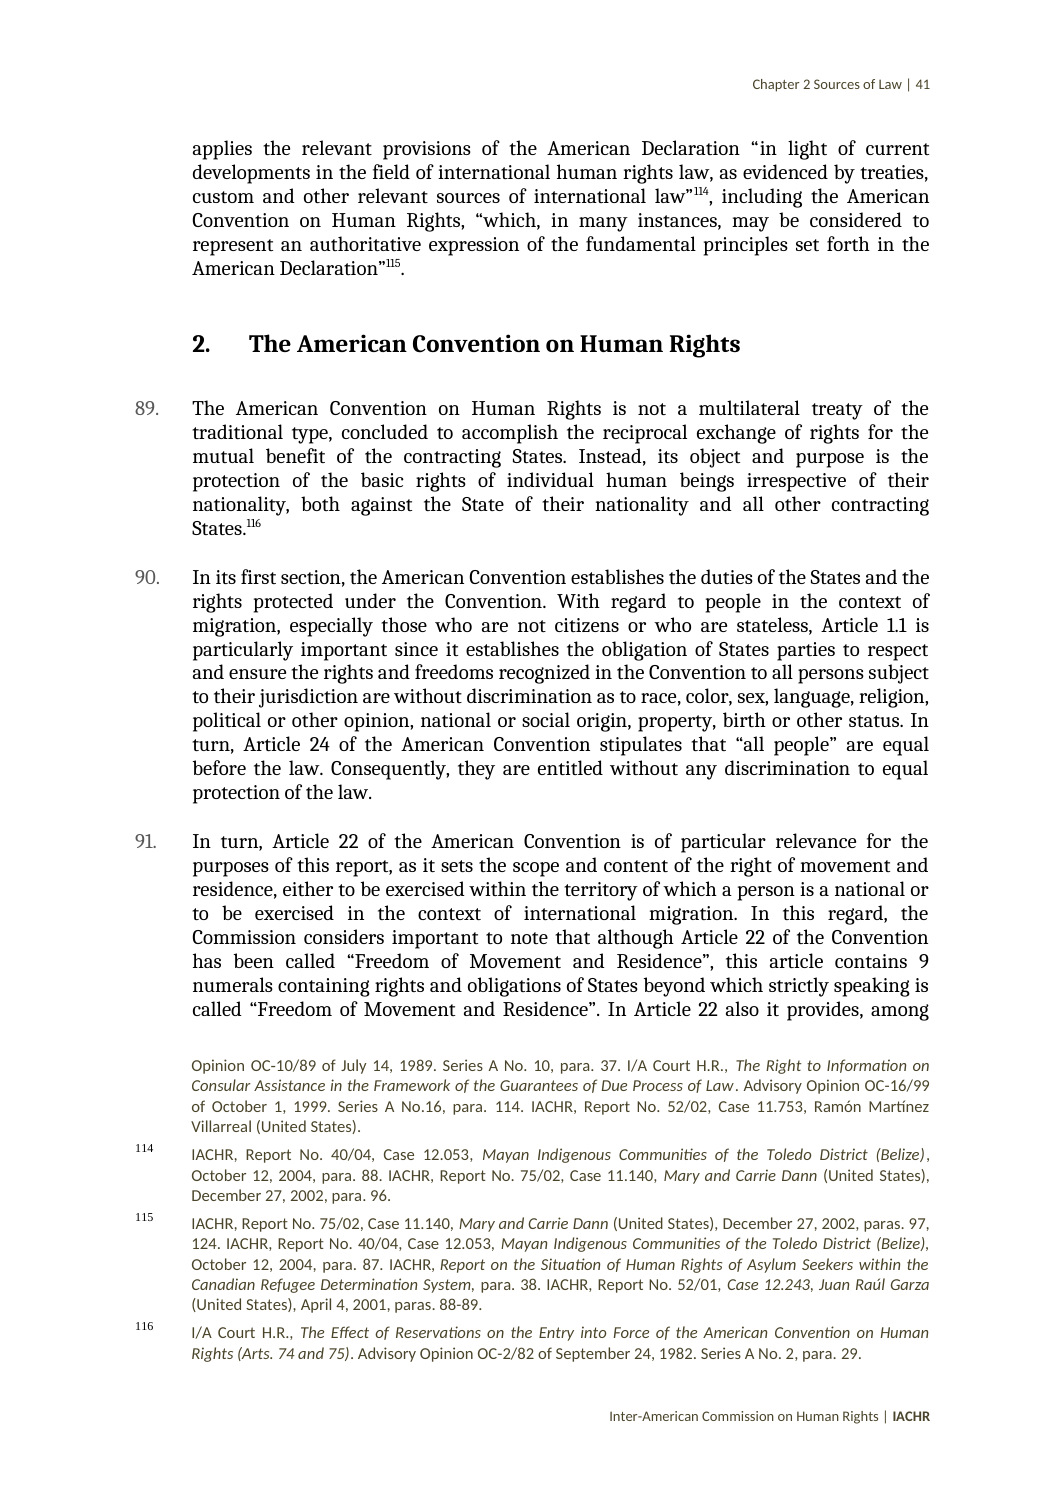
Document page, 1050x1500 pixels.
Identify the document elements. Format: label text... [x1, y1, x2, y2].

text In its first section, the American Convention establishes the duties of the States and the rights protected under the Convention. With regard to people in the context of migration, especially those who are not citizens or who are stateless, Article 1.1 is particularly important since it establishes the obligation of States parties to respect and ensure the rights and freedoms recognized in the Convention to all persons subject to their jurisdiction are without discrimination as to race, color, sex, language, religion, political or other opinion, national or social origin, property, birth or other status. In turn, Article 24 of the American Convention stipulates that “all people” are equal before the law. Consequently, they are entitled without any discrimination to equal protection of the law. [135, 565, 930, 805]
subtitle The American Convention on Human Rights [192, 330, 930, 359]
text The American Convention on Human Rights is not a multilateral treaty of the traditional type, concluded to accomplish the reciprocal exchange of rights for the mutual benefit of the contracting States. Instead, its object and purpose is the protection of the basic rights of individual human beings irrespective of their nationality, both against the State of their nationality and all other contracting States. [135, 397, 930, 540]
text In turn, Article 22 of the American Convention is of particular relevance for the purposes of this report, as it sets the scope and content of the right of movement and residence, either to be exercised within the territory of which a person is a national or to be exercised in the context of international migration. In this regard, the Commission considers important to note that although Article 22 of the Convention has been called “Freedom of Movement and Residence”, this article contains 9 numerals containing rights and obligations of States beyond which strictly speaking is called “Freedom of Movement and Residence”. In Article 22 also it provides, among others, the prohibition of expulsion of nationals and their right not to be deprived of the right to enter the territory of which he/she is national (Article 22.5); the right to seek and enjoy asylum (Article 22.7); the principle of non-refoulement (non-refoulement) (Article 22.8); and the absolute prohibition of collective expulsion of aliens (Article 22.9). Article 22 of the American Convention provides that: [135, 830, 930, 1022]
